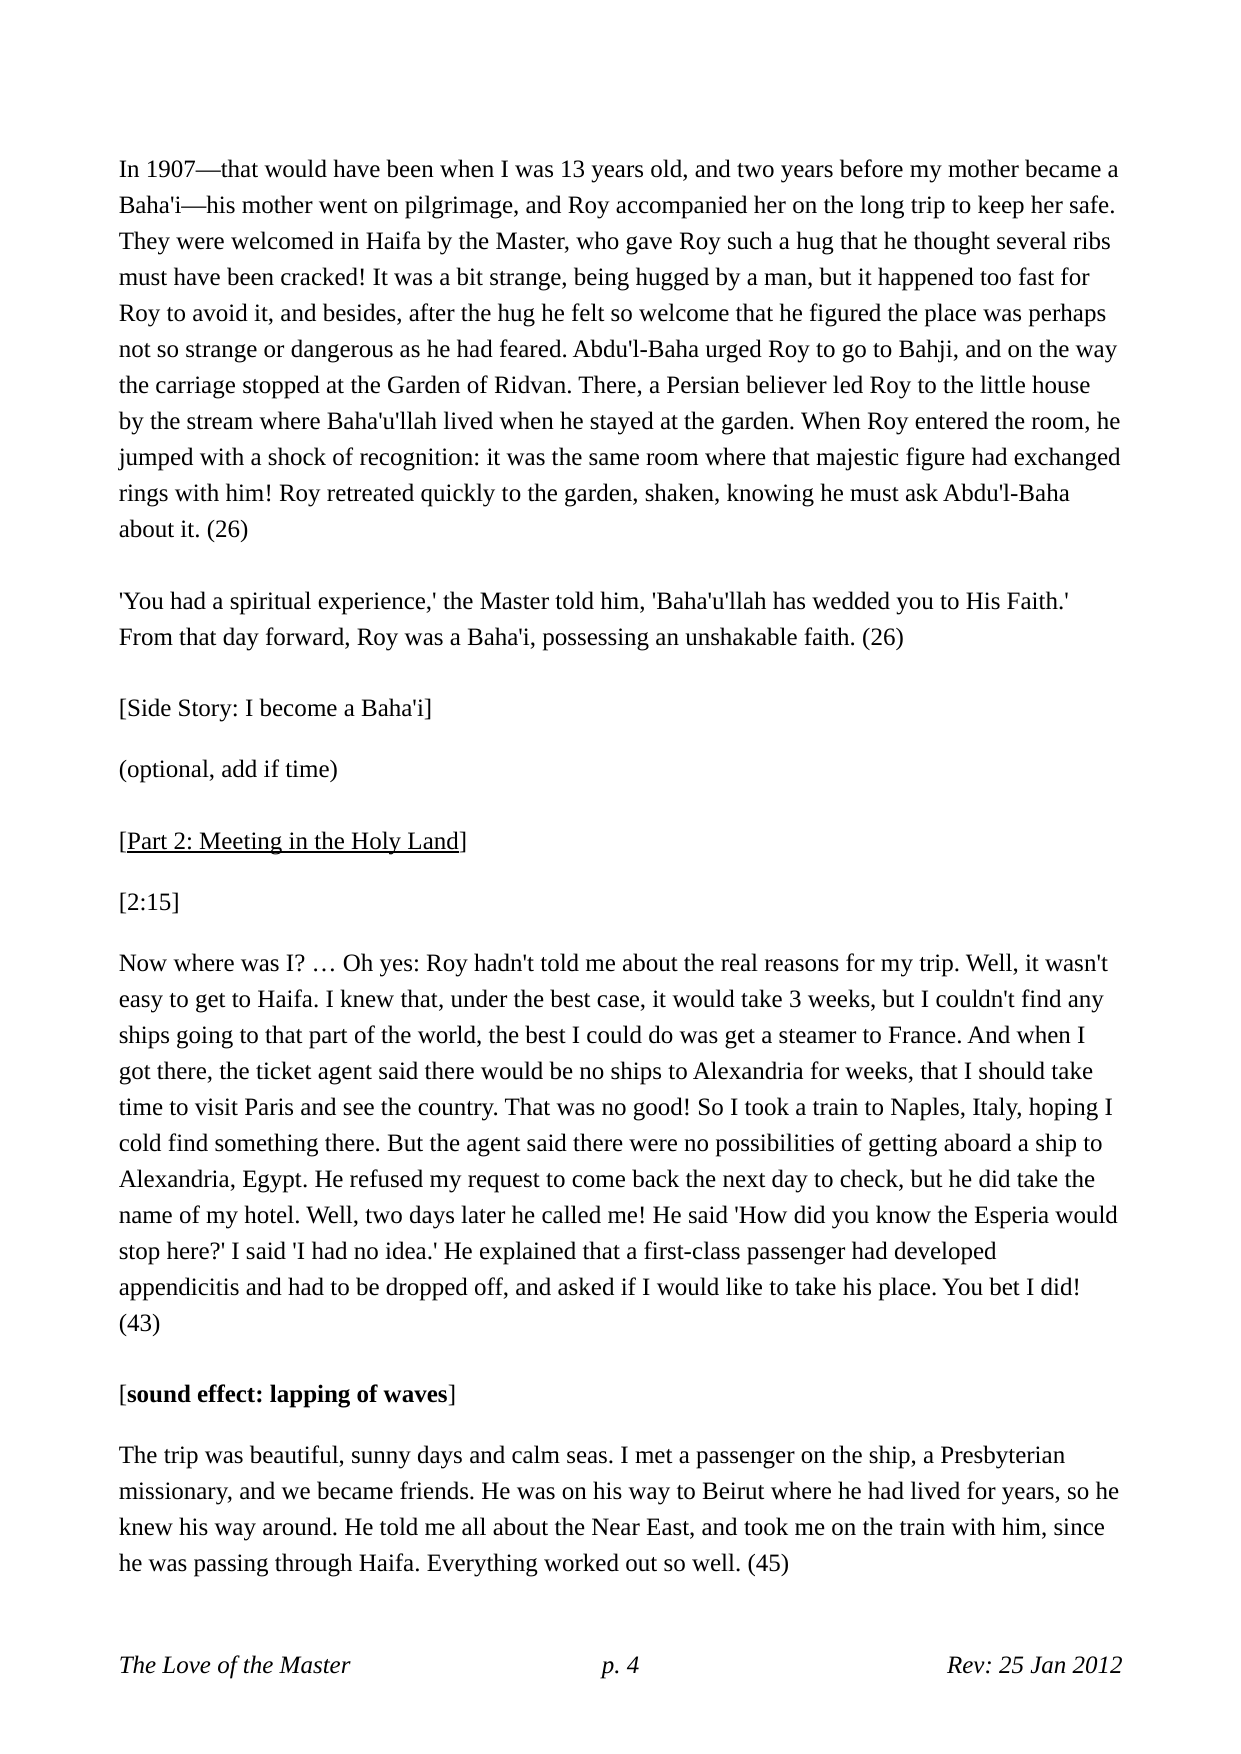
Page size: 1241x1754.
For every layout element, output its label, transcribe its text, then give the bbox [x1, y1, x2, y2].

text [sound effect: lapping of waves] [118, 1379, 1122, 1408]
text [Side Story: I become a Baha'i] [118, 693, 1122, 722]
text (optional, add if time) [118, 754, 1122, 783]
text 'You had a spiritual experience,' the Master told him, 'Baha'u'llah has wedded you to His Faith.' From that day forward, Roy was a Baha'i, possessing an unshakable faith. (26) [118, 586, 1122, 650]
text [Part 2: Meeting in the Holy Land] [118, 826, 1122, 855]
text The trip was beautiful, sunny days and calm seas. I met a passenger on the ship, a Presbyterian missionary, and we became friends. He was on his way to Beirut where he had lived for years, so he knew his way around. He told me all about the Near East, and took me on the train with him, since he was passing through Haifa. Everything worked out so well. (45) [118, 1440, 1122, 1577]
text In 1907—that would have been when I was 13 years old, and two years before my mother became a Baha'i—his mother went on pilgrimage, and Roy accompanied her on the long trip to keep her safe. They were welcomed in Haifa by the Master, who gave Roy such a hug that he thought several ribs must have been cracked! It was a bit strange, being hugged by a man, but it happened too fast for Roy to avoid it, and besides, after the hug he felt so welcome that he figured the place was perhaps not so strange or dangerous as he had feared. Abdu'l-Baha urged Roy to go to Bahji, and on the way the carriage stopped at the Garden of Ridvan. There, a Persian believer led Roy to the little house by the stream where Baha'u'llah lived when he stayed at the garden. When Roy entered the room, he jumped with a shock of recognition: it was the same room where that majestic figure had exchanged rings with him! Roy retreated quickly to the garden, shaken, knowing he must ask Abdu'l-Baha about it. (26) [118, 154, 1122, 543]
text [2:15] [118, 887, 1122, 916]
text Now where was I? … Oh yes: Roy hadn't told me about the real reasons for my trip. Well, it wasn't easy to get to Haifa. I knew that, under the best case, it would take 3 weeks, but I couldn't find any ships going to that part of the world, the best I could do was get a steamer to France. And when I got there, the ticket agent said there would be no ships to Alexandria for weeks, that I should take time to visit Paris and see the country. That was no good! So I took a train to Naples, Italy, hoping I cold find something there. But the agent said there were no possibilities of getting aboard a ship to Alexandria, Egypt. He refused my request to come back the next day to check, but he did take the name of my hotel. Well, two days later he called me! He said 'How did you know the Esperia would stop here?' I said 'I had no idea.' He explained that a first-class passenger had developed appendicitis and had to be dropped off, and asked if I would like to take his place. You bet I did! (43) [118, 948, 1122, 1336]
